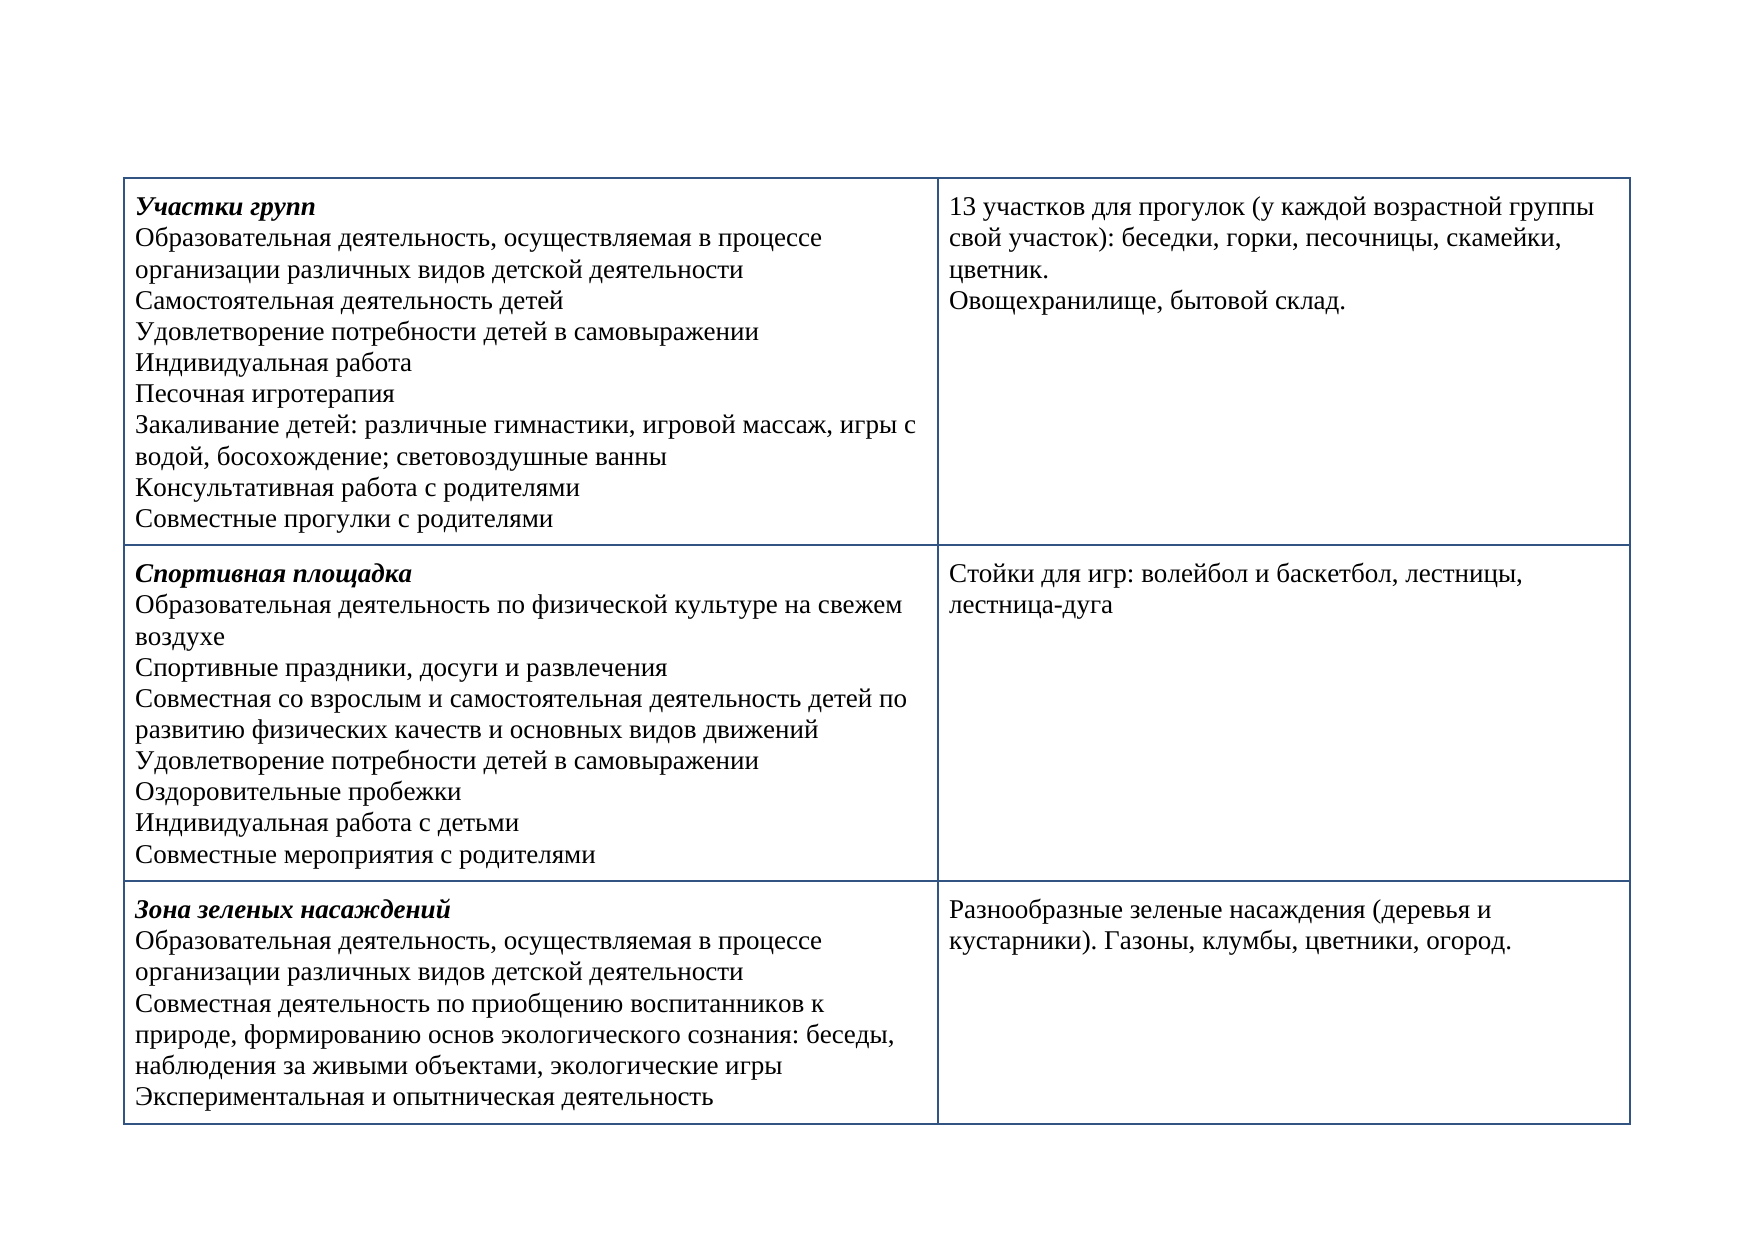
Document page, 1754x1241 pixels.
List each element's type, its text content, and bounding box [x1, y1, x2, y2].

table_cell Стойки для игр: волейбол и баскетбол, лестницы, лестница-дуга [939, 546, 1629, 880]
table_cell 13 участков для прогулок (у каждой возрастной группы свой участок): беседки, горки, песочницы, скамейки, цветник. Овощехранилище, бытовой склад. [939, 179, 1629, 544]
table_cell Спортивная площадка Образовательная деятельность по физической культуре на свежем воздухе Спортивные праздники, досуги и развлечения Совместная со взрослым и самостоятельная деятельность детей по развитию физических качеств и основных видов движений Удовлетворение потребности детей в самовыражении Оздоровительные пробежки Индивидуальная работа с детьми Совместные мероприятия с родителями [125, 546, 937, 880]
table_cell Участки групп Образовательная деятельность, осуществляемая в процессе организации различных видов детской деятельности Самостоятельная деятельность детей Удовлетворение потребности детей в самовыражении Индивидуальная работа Песочная игротерапия Закаливание детей: различные гимнастики, игровой массаж, игры с водой, босохождение; световоздушные ванны Консультативная работа с родителями Совместные прогулки с родителями [125, 179, 937, 544]
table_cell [125, 882, 937, 1122]
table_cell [939, 882, 1629, 1122]
